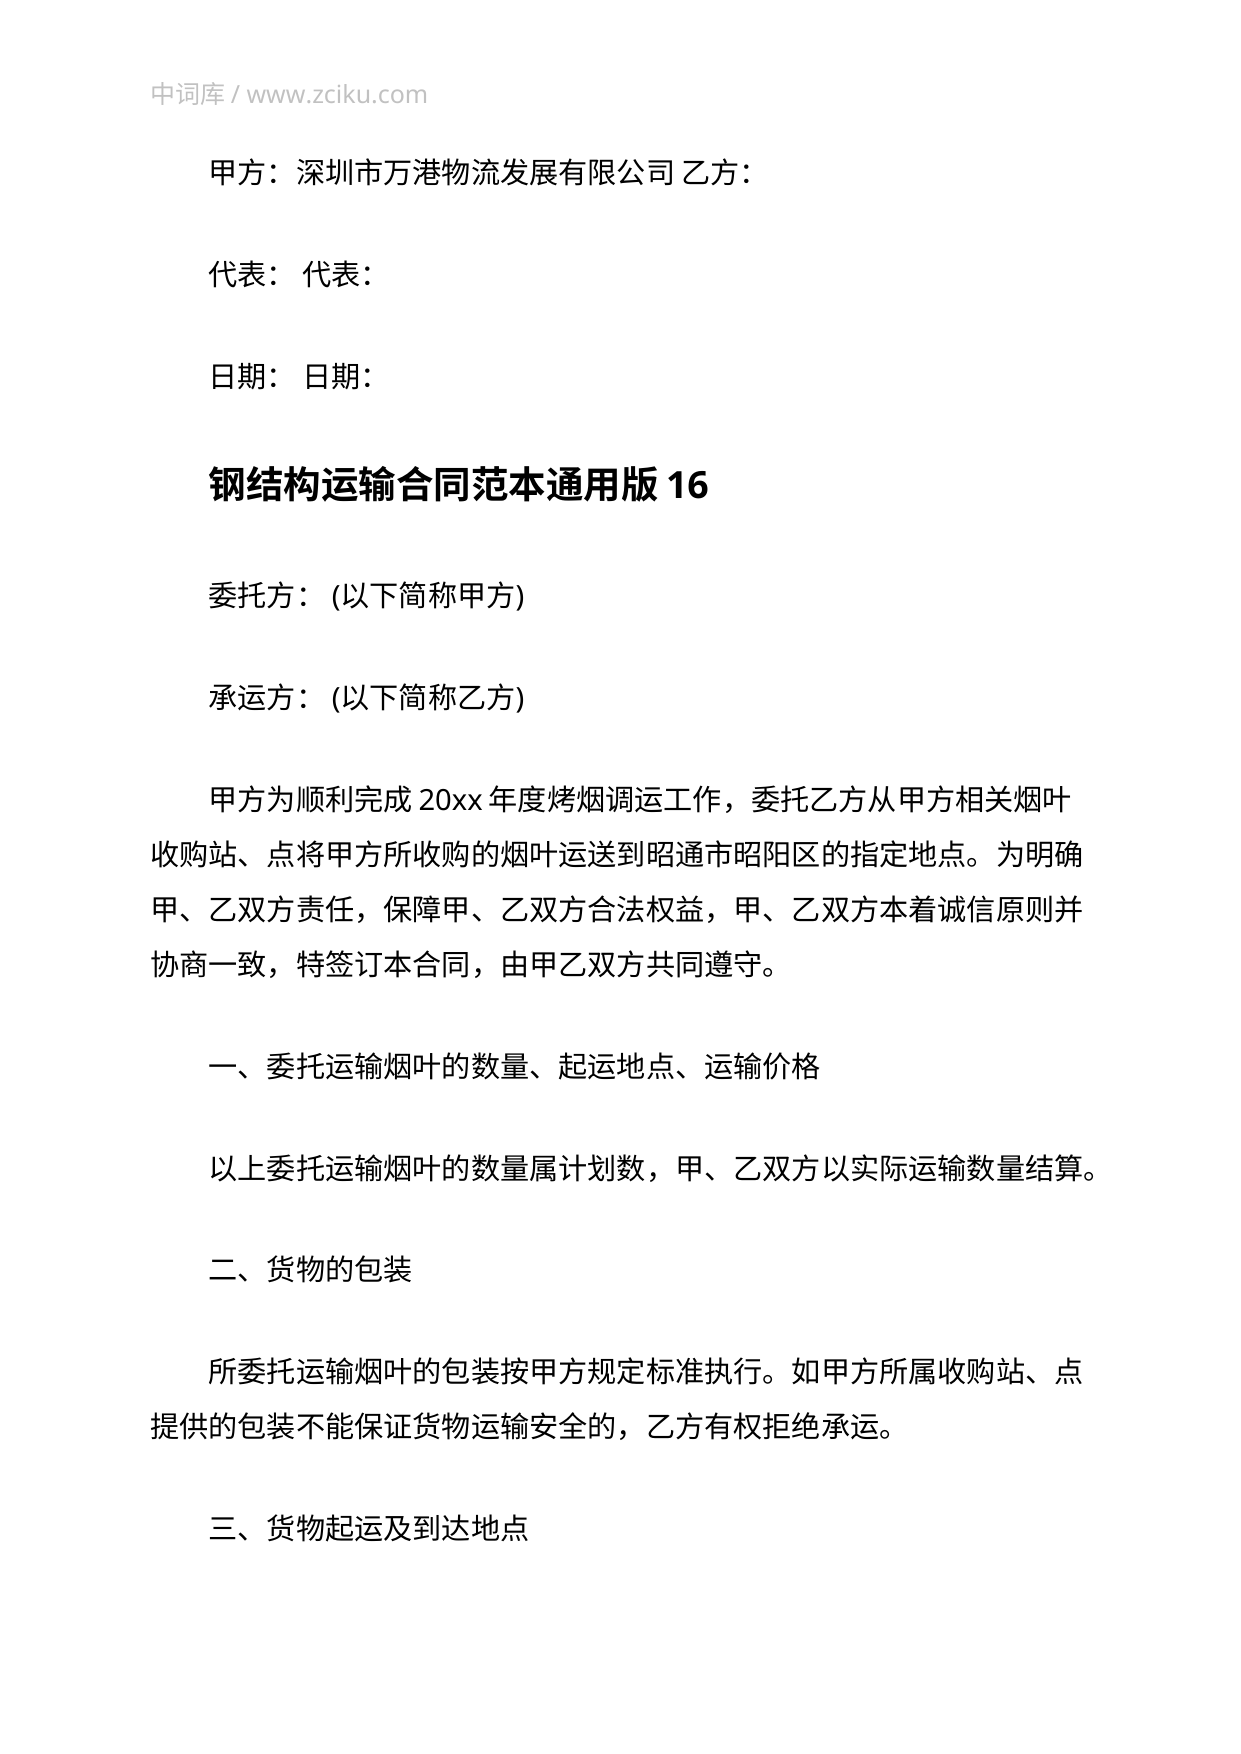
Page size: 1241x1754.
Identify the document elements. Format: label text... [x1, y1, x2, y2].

text 代表： 代表： [150, 252, 1090, 294]
text 三、货物起运及到达地点 [150, 1505, 1090, 1548]
text 委托方： (以下简称甲方) [150, 573, 1090, 615]
text 二、货物的包装 [150, 1247, 1090, 1289]
text 甲方：深圳市万港物流发展有限公司 乙方： [150, 150, 1090, 192]
text 日期： 日期： [150, 353, 1090, 396]
text 一、委托运输烟叶的数量、起运地点、运输价格 [150, 1043, 1090, 1086]
text 钢结构运输合同范本通用版16 [150, 455, 1090, 510]
text 承运方： (以下简称乙方) [150, 675, 1090, 717]
text 以上委托运输烟叶的数量属计划数，甲、乙双方以实际运输数量结算。 [150, 1145, 1090, 1187]
text 所委托运输烟叶的包装按甲方规定标准执行。如甲方所属收购站、点提供的包装不能保证货物运输安全的，乙方有权拒绝承运。 [150, 1349, 1090, 1446]
text 甲方为顺利完成20xx年度烤烟调运工作，委托乙方从甲方相关烟叶收购站、点将甲方所收购的烟叶运送到昭通市昭阳区的指定地点。为明确甲、乙双方责任，保障甲、乙双方合法权益，甲、乙双方本着诚信原则并协商一致，特签订本合同，由甲乙双方共同遵守。 [150, 777, 1090, 984]
